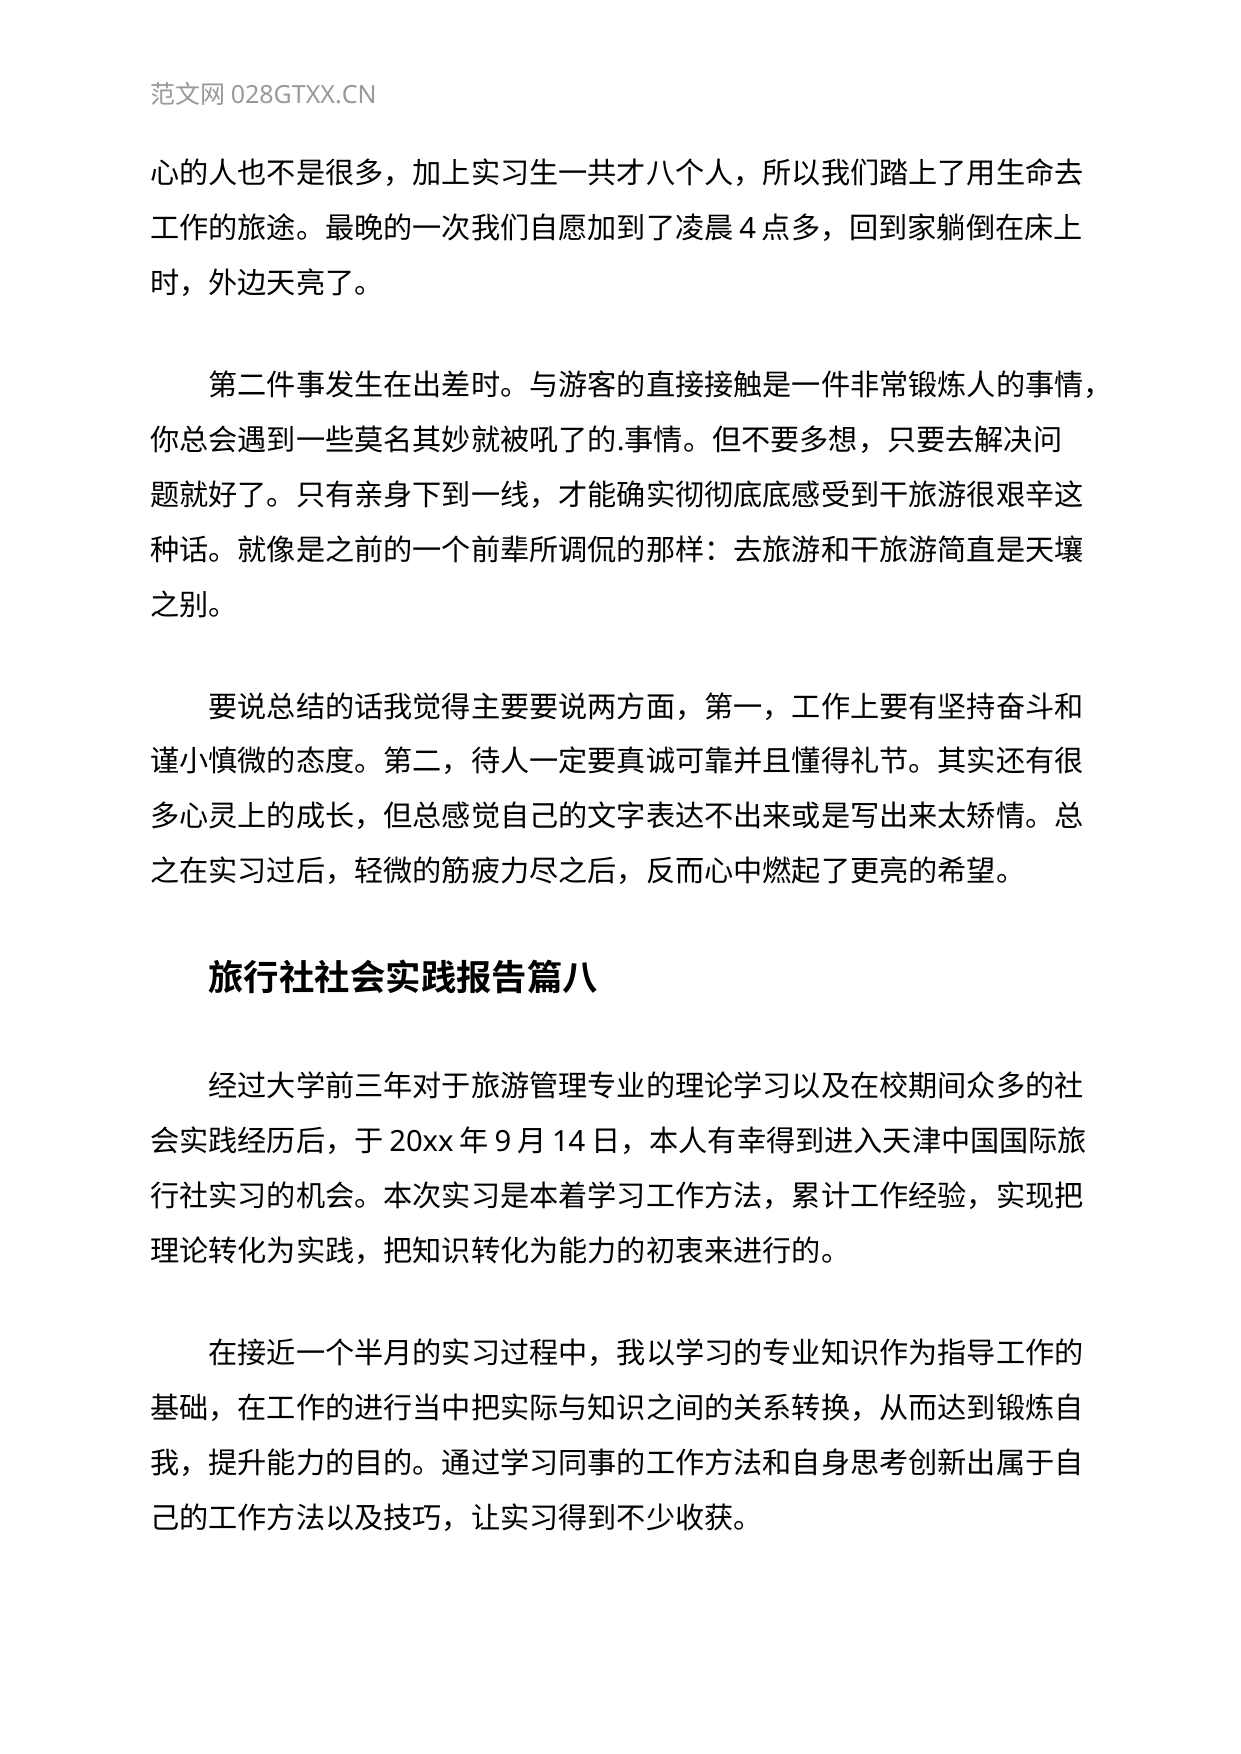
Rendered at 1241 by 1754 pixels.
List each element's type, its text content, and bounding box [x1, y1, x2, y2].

text 要说总结的话我觉得主要要说两方面，第一，工作上要有坚持奋斗和谨小慎微的态度。第二，待人一定要真诚可靠并且懂得礼节。其实还有很多心灵上的成长，但总感觉自己的文字表达不出来或是写出来太矫情。总之在实习过后，轻微的筋疲力尽之后，反而心中燃起了更亮的希望。 [150, 683, 1090, 890]
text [150, 150, 1090, 302]
text 在接近一个半月的实习过程中，我以学习的专业知识作为指导工作的基础，在工作的进行当中把实际与知识之间的关系转换，从而达到锻炼自我，提升能力的目的。通过学习同事的工作方法和自身思考创新出属于自己的工作方法以及技巧，让实习得到不少收获。 [150, 1329, 1090, 1537]
text 经过大学前三年对于旅游管理专业的理论学习以及在校期间众多的社会实践经历后，于20xx年9月14日，本人有幸得到进入天津中国国际旅行社实习的机会。本次实习是本着学习工作方法，累计工作经验，实现把理论转化为实践，把知识转化为能力的初衷来进行的。 [150, 1063, 1090, 1270]
text 第二件事发生在出差时。与游客的直接接触是一件非常锻炼人的事情，你总会遇到一些莫名其妙就被吼了的.事情。但不要多想，只要去解决问题就好了。只有亲身下到一线，才能确实彻彻底底感受到干旅游很艰辛这种话。就像是之前的一个前辈所调侃的那样：去旅游和干旅游简直是天壤之别。 [150, 362, 1090, 624]
text 旅行社社会实践报告篇八 [150, 949, 1090, 1001]
